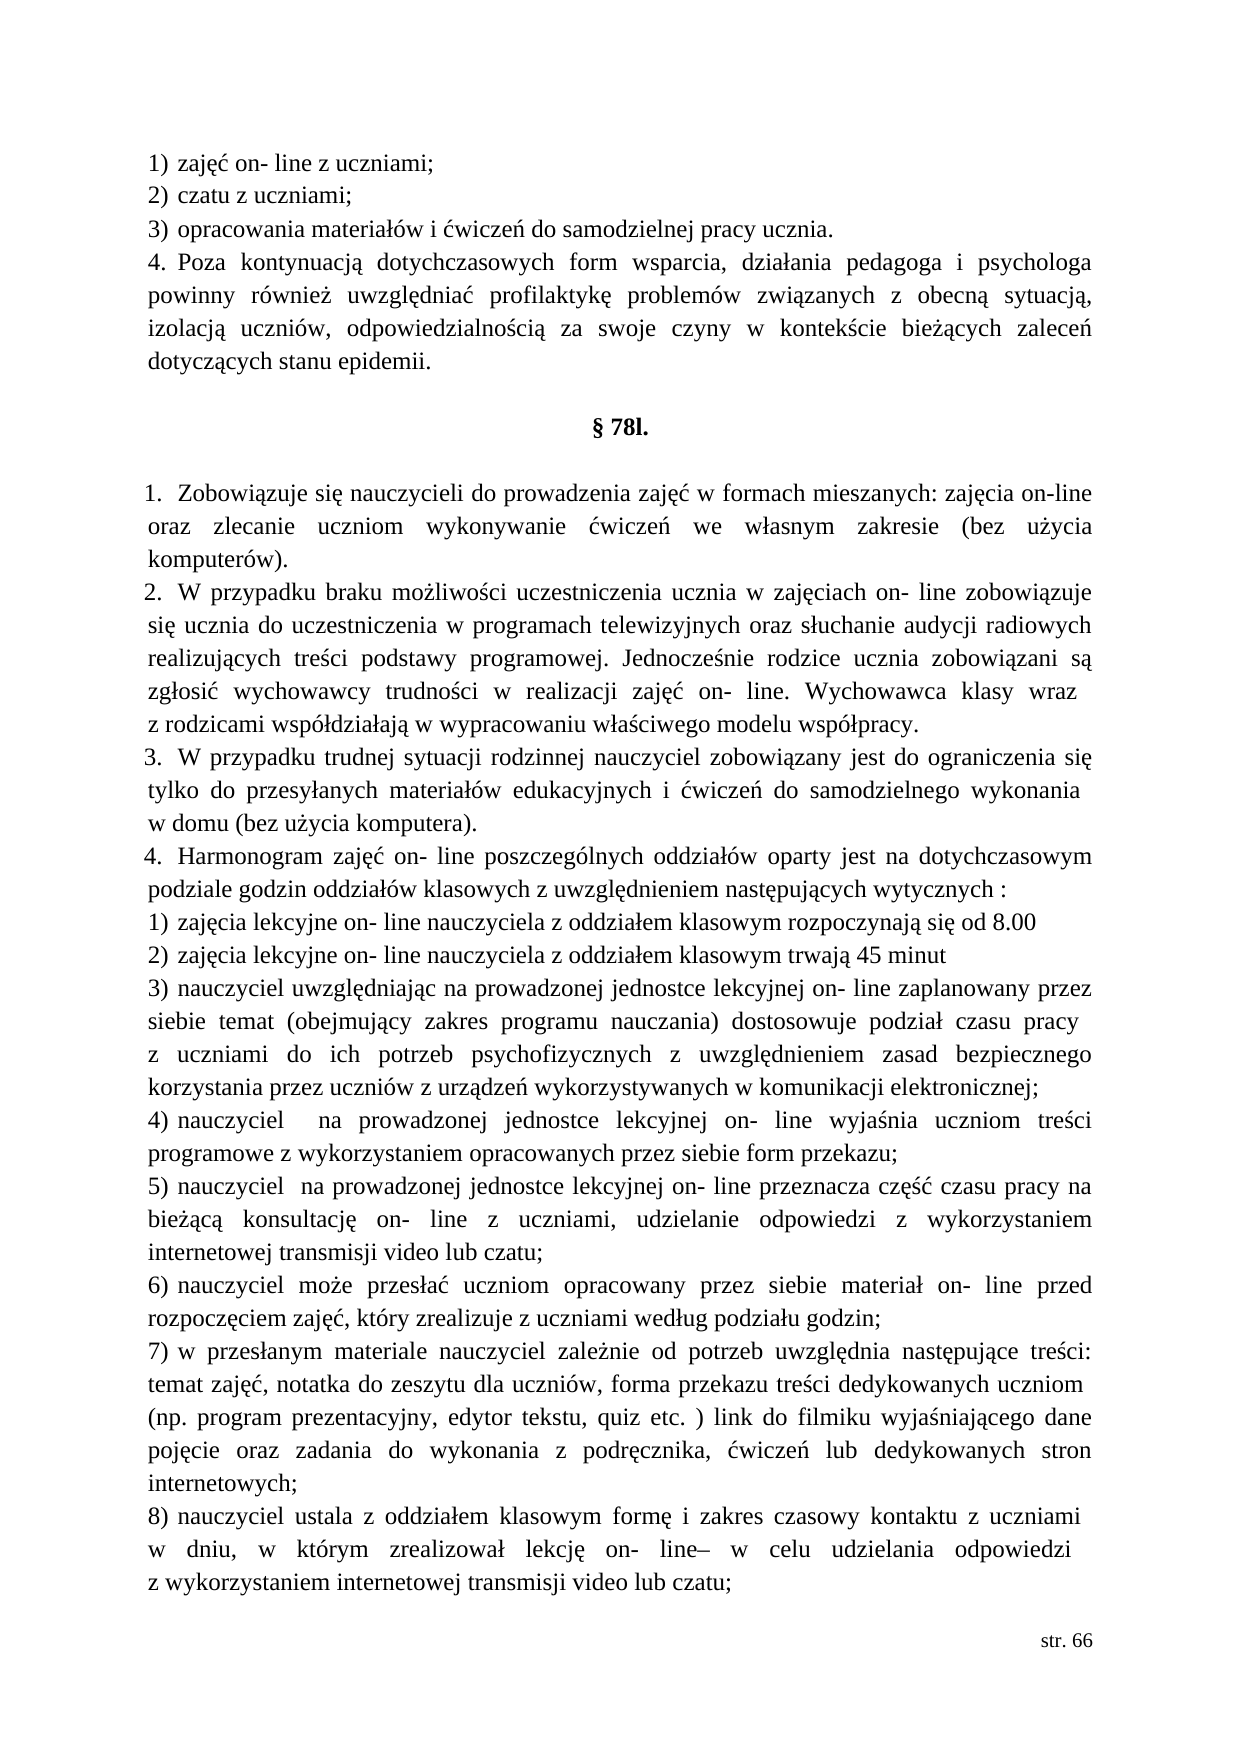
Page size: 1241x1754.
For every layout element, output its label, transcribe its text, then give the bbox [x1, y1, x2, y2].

list zajęć on- line z uczniami; [148, 148, 1093, 176]
list Harmonogram zajęć on- line poszczególnych oddziałów oparty jest na dotychczasowym podziale godzin oddziałów klasowych z uwzględnieniem następujących wytycznych : [148, 841, 1093, 903]
list opracowania materiałów i ćwiczeń do samodzielnej pracy ucznia. [148, 214, 1093, 242]
text § 78l. [148, 412, 1093, 441]
list nauczyciel ustala z oddziałem klasowym formę i zakres czasowy kontaktu z uczniami w dniu, w którym zrealizował lekcję on- line– w celu udzielania odpowiedzi z wykorzystaniem internetowej transmisji video lub czatu; [148, 1501, 1093, 1596]
list Zobowiązuje się nauczycieli do prowadzenia zajęć w formach mieszanych: zajęcia on-line oraz zlecanie uczniom wykonywanie ćwiczeń we własnym zakresie (bez użycia komputerów). [148, 478, 1093, 573]
list W przypadku braku możliwości uczestniczenia ucznia w zajęciach on- line zobowiązuje się ucznia do uczestniczenia w programach telewizyjnych oraz słuchanie audycji radiowych realizujących treści podstawy programowej. Jednocześnie rodzice ucznia zobowiązani są zgłosić wychowawcy trudności w realizacji zajęć on- line. Wychowawca klasy wraz z rodzicami współdziałają w wypracowaniu właściwego modelu współpracy. [148, 577, 1093, 738]
list Poza kontynuacją dotychczasowych form wsparcia, działania pedagoga i psychologa powinny również uwzględniać profilaktykę problemów związanych z obecną sytuacją, izolacją uczniów, odpowiedzialnością za swoje czyny w kontekście bieżących zaleceń dotyczących stanu epidemii. [148, 247, 1093, 374]
list nauczyciel uwzględniając na prowadzonej jednostce lekcyjnej on- line zaplanowany przez siebie temat (obejmujący zakres programu nauczania) dostosowuje podział czasu pracy z uczniami do ich potrzeb psychofizycznych z uwzględnieniem zasad bezpiecznego korzystania przez uczniów z urządzeń wykorzystywanych w komunikacji elektronicznej; [148, 973, 1093, 1101]
list nauczyciel na prowadzonej jednostce lekcyjnej on- line przeznacza część czasu pracy na bieżącą konsultację on- line z uczniami, udzielanie odpowiedzi z wykorzystaniem internetowej transmisji video lub czatu; [148, 1171, 1093, 1266]
list W przypadku trudnej sytuacji rodzinnej nauczyciel zobowiązany jest do ograniczenia się tylko do przesyłanych materiałów edukacyjnych i ćwiczeń do samodzielnego wykonania w domu (bez użycia komputera). [148, 742, 1093, 837]
list zajęcia lekcyjne on- line nauczyciela z oddziałem klasowym rozpoczynają się od 8.00 [148, 907, 1093, 936]
list czatu z uczniami; [148, 181, 1093, 209]
list nauczyciel może przesłać uczniom opracowany przez siebie materiał on- line przed rozpoczęciem zajęć, który zrealizuje z uczniami według podziału godzin; [148, 1270, 1093, 1332]
list zajęcia lekcyjne on- line nauczyciela z oddziałem klasowym trwają 45 minut [148, 940, 1093, 969]
list nauczyciel na prowadzonej jednostce lekcyjnej on- line wyjaśnia uczniom treści programowe z wykorzystaniem opracowanych przez siebie form przekazu; [148, 1105, 1093, 1167]
list w przesłanym materiale nauczyciel zależnie od potrzeb uwzględnia następujące treści: temat zajęć, notatka do zeszytu dla uczniów, forma przekazu treści dedykowanych uczniom (np. program prezentacyjny, edytor tekstu, quiz etc. ) link do filmiku wyjaśniającego dane pojęcie oraz zadania do wykonania z podręcznika, ćwiczeń lub dedykowanych stron internetowych; [148, 1336, 1093, 1497]
